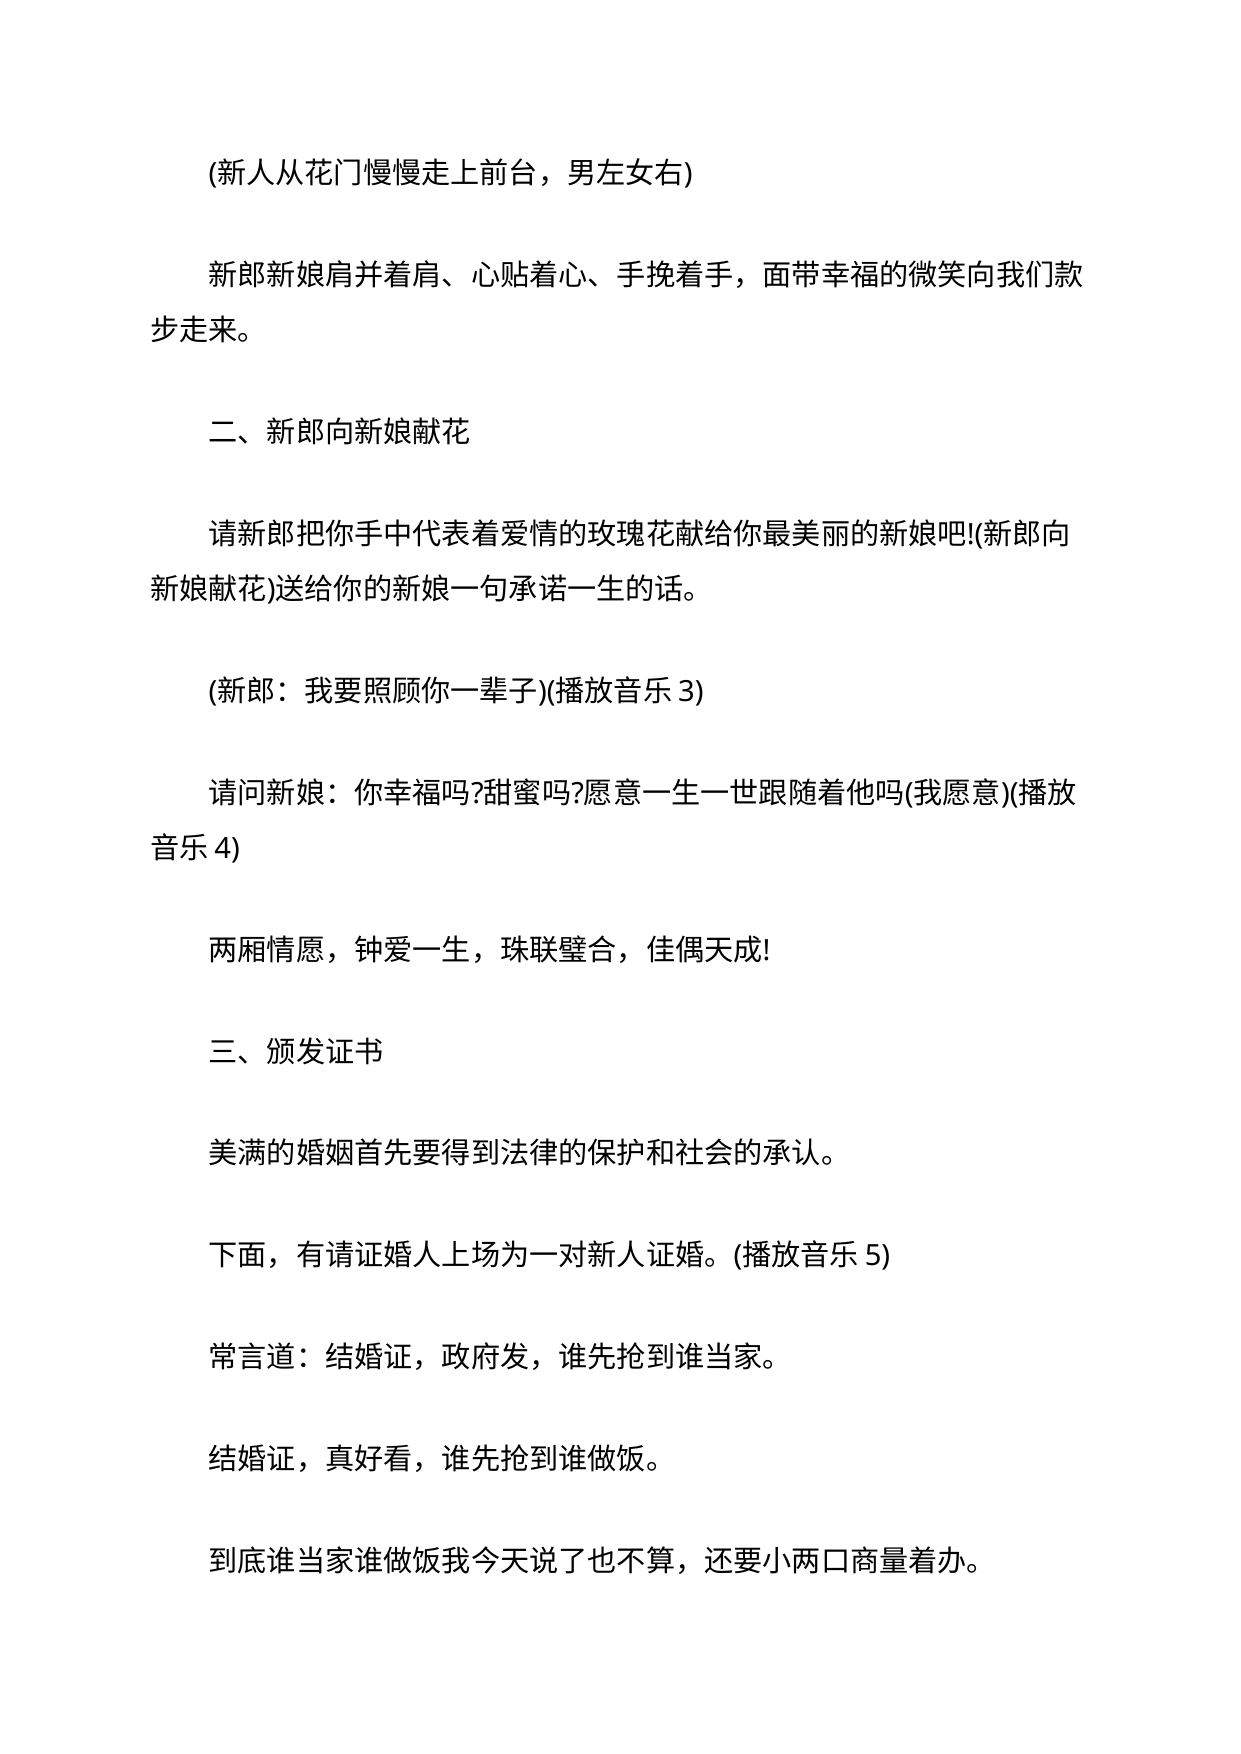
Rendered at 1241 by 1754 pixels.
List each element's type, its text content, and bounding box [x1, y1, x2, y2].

text 新郎新娘肩并着肩、心贴着心、手挽着手，面带幸福的微笑向我们款步走来。 [150, 252, 1090, 349]
text 到底谁当家谁做饭我今天说了也不算，还要小两口商量着办。 [150, 1537, 1090, 1580]
text 下面，有请证婚人上场为一对新人证婚。(播放音乐5) [150, 1232, 1090, 1274]
text (新郎：我要照顾你一辈子)(播放音乐3) [150, 667, 1090, 710]
text 请问新娘：你幸福吗?甜蜜吗?愿意一生一世跟随着他吗(我愿意)(播放音乐4) [150, 769, 1090, 867]
text 两厢情愿，钟爱一生，珠联璧合，佳偶天成! [150, 926, 1090, 969]
text 美满的婚姻首先要得到法律的保护和社会的承认。 [150, 1130, 1090, 1172]
text 三、颁发证书 [150, 1028, 1090, 1071]
text 二、新郎向新娘献花 [150, 409, 1090, 451]
text (新人从花门慢慢走上前台，男左女右) [150, 150, 1090, 192]
text 请新郎把你手中代表着爱情的玫瑰花献给你最美丽的新娘吧!(新郎向新娘献花)送给你的新娘一句承诺一生的话。 [150, 510, 1090, 608]
text 常言道：结婚证，政府发，谁先抢到谁当家。 [150, 1334, 1090, 1376]
text 结婚证，真好看，谁先抢到谁做饭。 [150, 1436, 1090, 1478]
